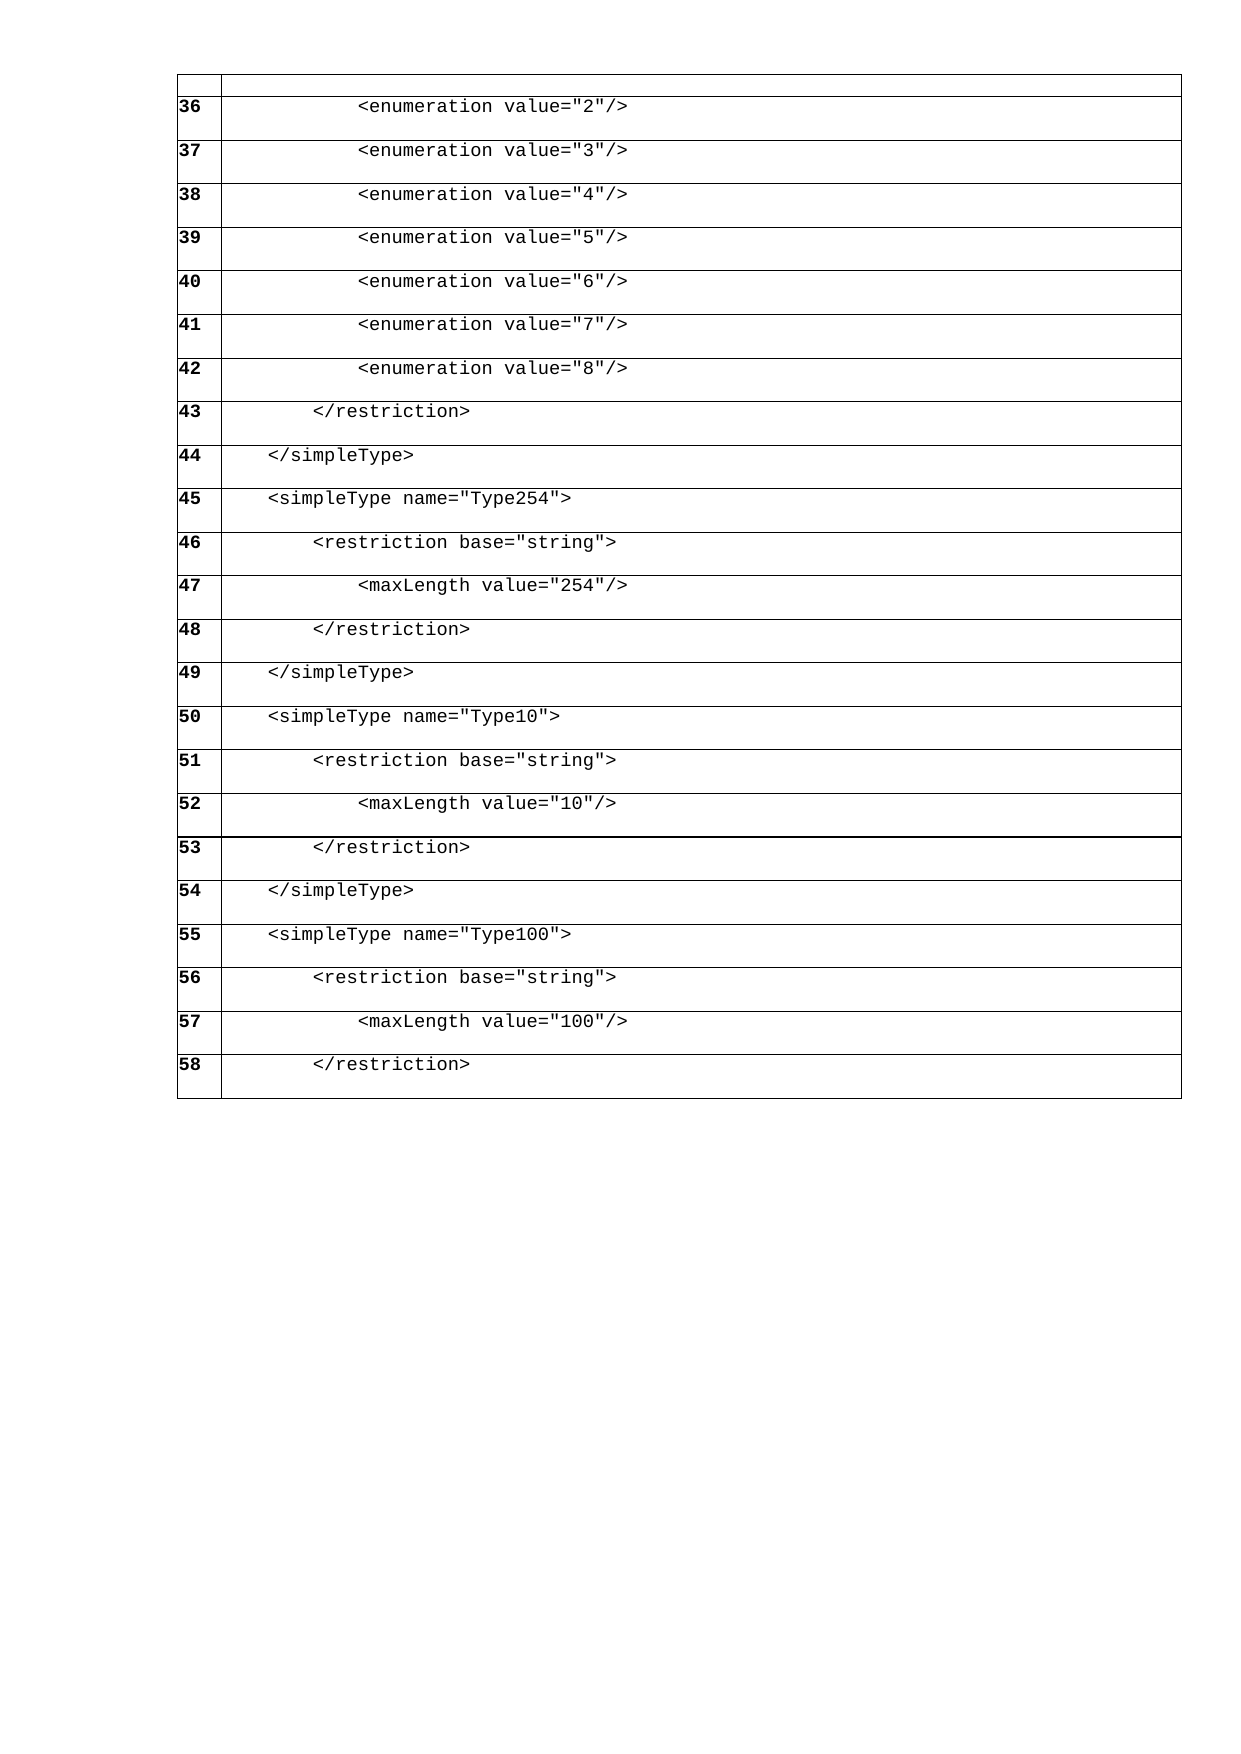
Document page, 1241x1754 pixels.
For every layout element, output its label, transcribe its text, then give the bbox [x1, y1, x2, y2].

table_cell [178, 75, 221, 96]
table_cell [178, 359, 221, 401]
table_cell [178, 97, 221, 140]
table_cell <maxLength value="10"/> [222, 794, 1181, 836]
table_cell [178, 402, 221, 444]
table_cell [178, 315, 221, 357]
table_cell </simpleType> [222, 881, 1181, 923]
table_cell <restriction base="string"> [222, 968, 1181, 1011]
table_cell [178, 489, 221, 532]
table_cell [178, 184, 221, 227]
table_cell <restriction base="string"> [222, 533, 1181, 575]
table_cell [178, 968, 221, 1011]
table_cell <simpleType name="Type100"> [222, 925, 1181, 967]
table_cell <enumeration value="3"/> [222, 141, 1181, 183]
table_cell [178, 663, 221, 706]
table_cell <simpleType name="Type10"> [222, 707, 1181, 749]
table_cell <enumeration value="5"/> [222, 228, 1181, 270]
table_cell </restriction> [222, 1055, 1181, 1098]
table_cell <maxLength value="254"/> [222, 576, 1181, 619]
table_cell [222, 75, 1181, 96]
table_cell [178, 707, 221, 749]
table_cell [178, 750, 221, 793]
table_cell [178, 1055, 221, 1098]
table_cell [178, 228, 221, 270]
table_cell </restriction> [222, 620, 1181, 662]
table_cell <enumeration value="2"/> [222, 97, 1181, 140]
table_cell [178, 881, 221, 923]
table_cell [178, 794, 221, 836]
table_cell <enumeration value="4"/> [222, 184, 1181, 227]
table_cell <enumeration value="8"/> [222, 359, 1181, 401]
table_cell <restriction base="string"> [222, 750, 1181, 793]
table_cell </simpleType> [222, 663, 1181, 706]
table_cell [178, 533, 221, 575]
table_cell [178, 925, 221, 967]
table_cell [178, 271, 221, 314]
table_cell [178, 141, 221, 183]
table_cell <enumeration value="7"/> [222, 315, 1181, 357]
table_cell [178, 838, 221, 880]
table_cell [178, 446, 221, 488]
table_cell [178, 620, 221, 662]
table_cell [178, 576, 221, 619]
table_cell <simpleType name="Type254"> [222, 489, 1181, 532]
table_cell </restriction> [222, 838, 1181, 880]
table_cell </restriction> [222, 402, 1181, 444]
table_cell <maxLength value="100"/> [222, 1012, 1181, 1054]
table_cell <enumeration value="6"/> [222, 271, 1181, 314]
table_cell </simpleType> [222, 446, 1181, 488]
table_cell [178, 1012, 221, 1054]
